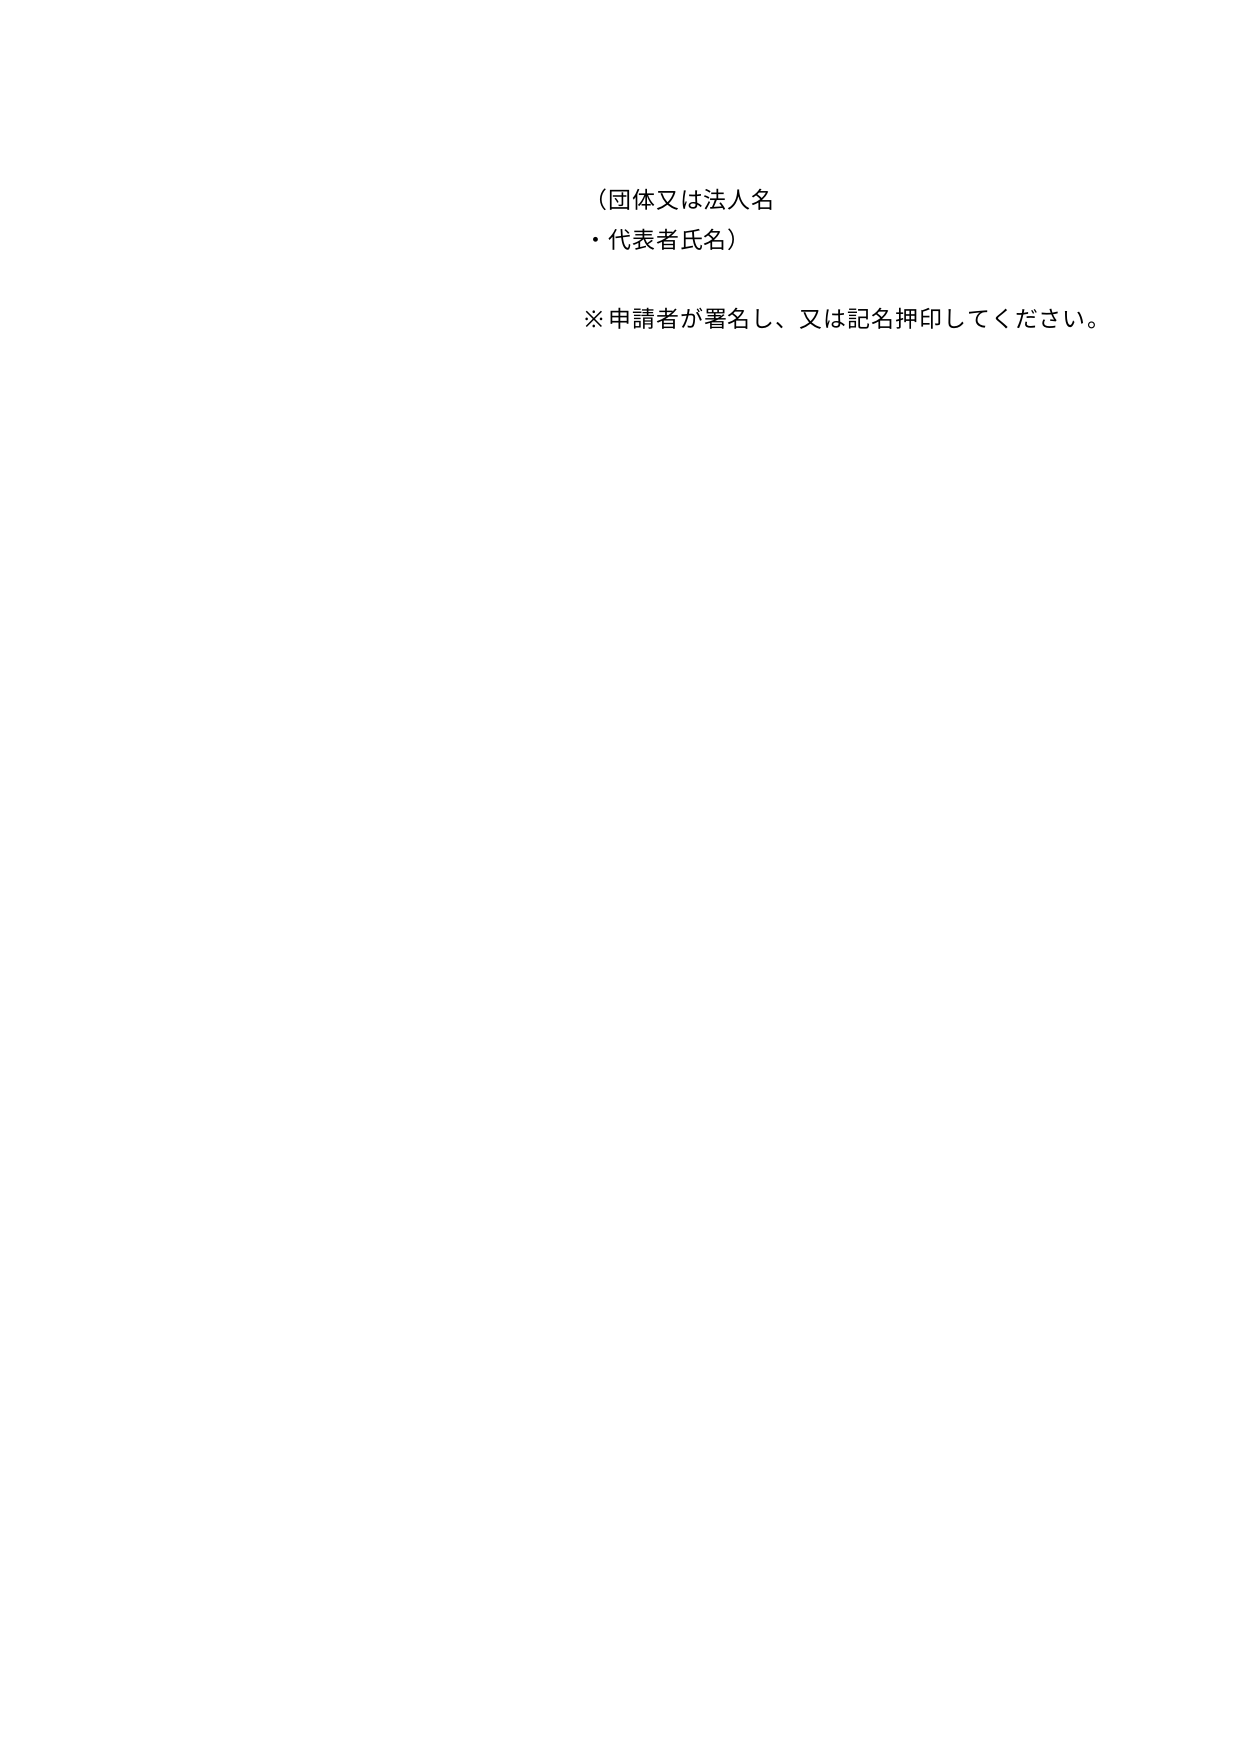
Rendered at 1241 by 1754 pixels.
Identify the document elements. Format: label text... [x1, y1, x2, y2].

text ・代表者氏名） [153, 219, 1087, 258]
text ※申請者が署名し、又は記名押印してください。 [153, 298, 1087, 337]
text （団体又は法人名 [153, 179, 1087, 219]
